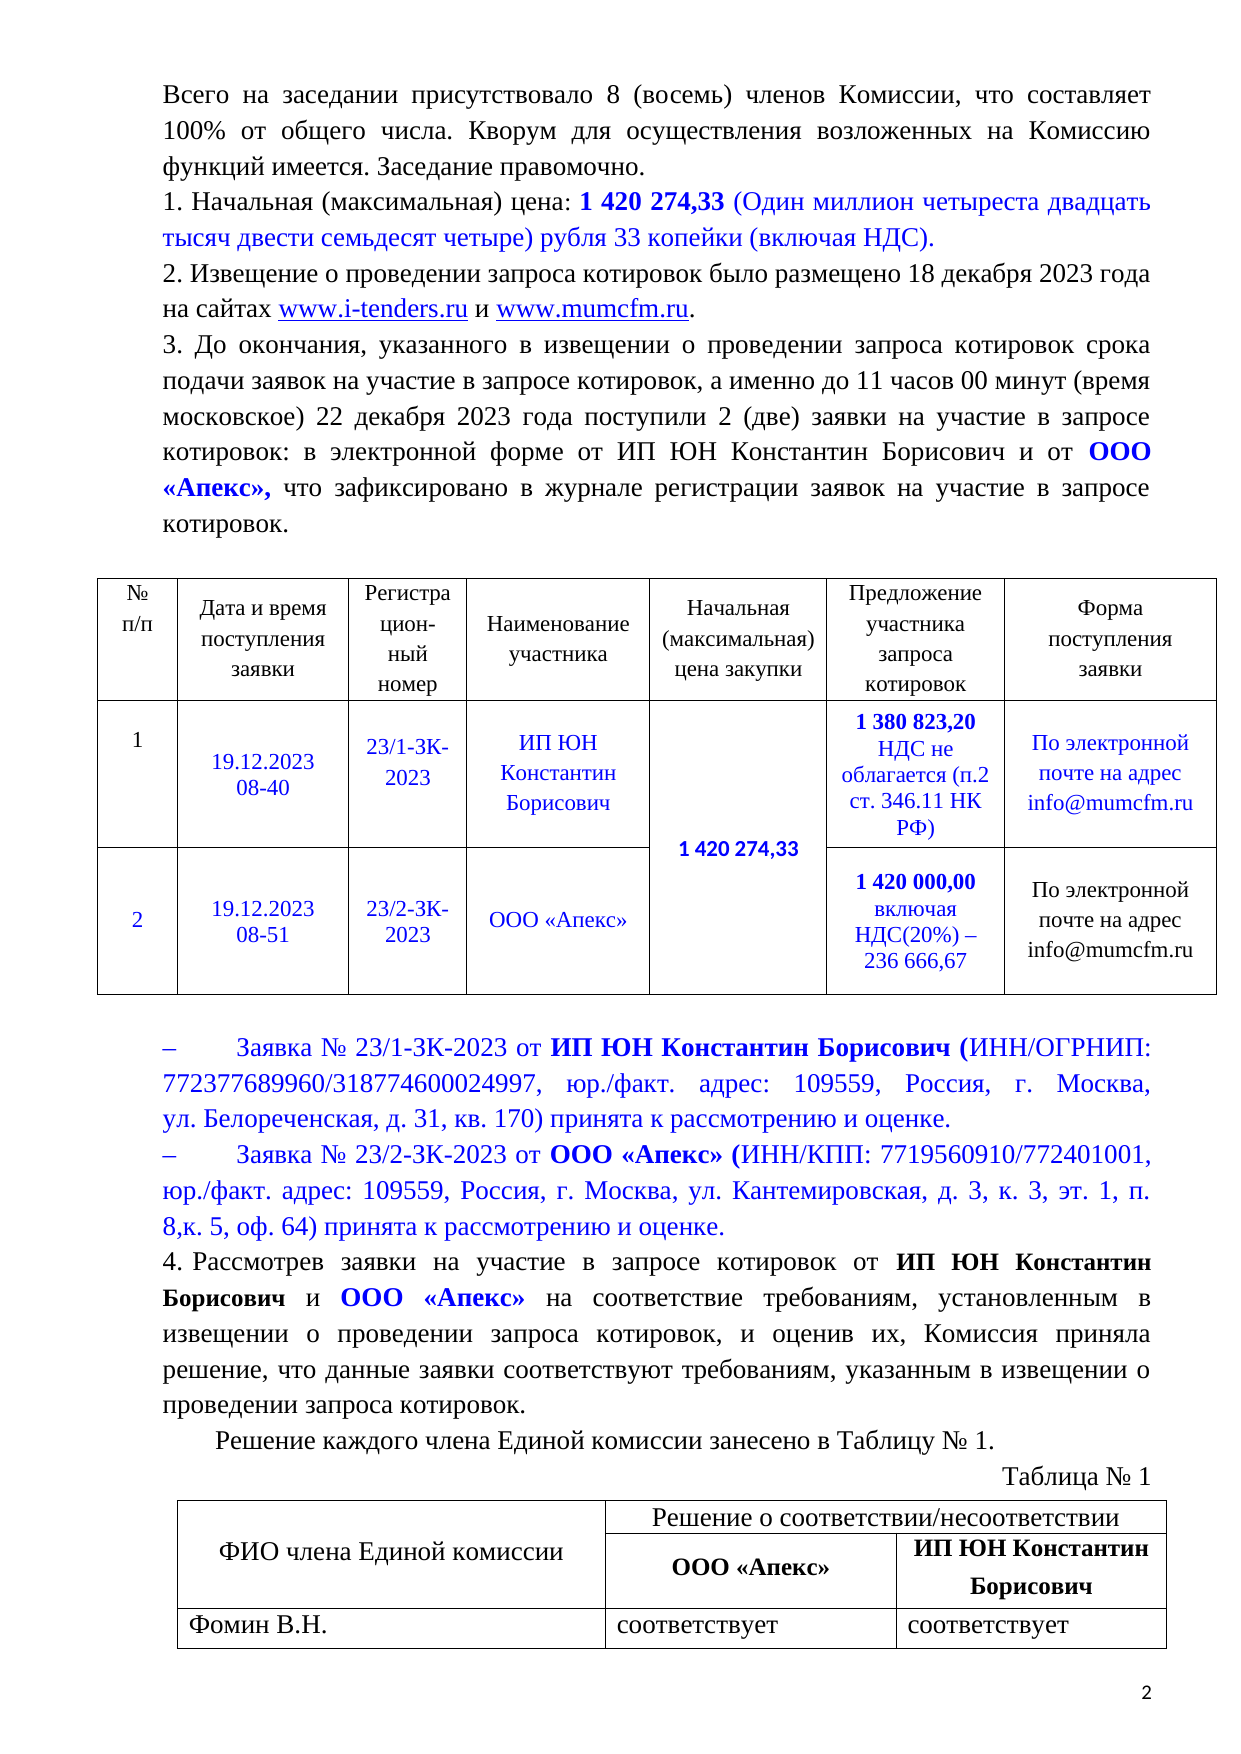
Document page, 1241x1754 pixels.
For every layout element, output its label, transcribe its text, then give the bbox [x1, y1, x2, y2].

table_header Предложение участника запроса котировок [827, 579, 1004, 700]
table_cell По электронной почте на адрес info@mumcfm.ru [1005, 848, 1216, 994]
text Всего на заседании присутствовало 8 (восемь) членов Комиссии, что составляет 100% от общего числа. Кворум для осуществления возложенных на Комиссию функций имеется. Заседание правомочно. [162, 78, 1152, 181]
text 1. Начальная (максимальная) цена: 1 420 274,33 (Один миллион четыреста двадцать тысяч двести семьдесят четыре) рубля 33 копейки (включая НДС). [162, 185, 1152, 252]
table_header Дата и время поступления заявки [178, 579, 348, 700]
list Рассмотрев заявки на участие в запросе котировок от ИП ЮН Константин Борисович и ООО «Апекс» на соответствие требованиям, установленным в извещении о проведении запроса котировок, и оценив их, Комиссия приняла решение, что данные заявки соответствуют требованиям, указанным в извещении о проведении запроса котировок. [162, 1246, 1152, 1419]
table_cell 1 380 823,20 НДС не облагается (п.2 ст. 346.11 НК РФ) [827, 701, 1004, 847]
text 3. До окончания, указанного в извещении о проведении запроса котировок срока подачи заявок на участие в запросе котировок, а именно до 11 часов 00 минут (время московское) 22 декабря 2023 года поступили 2 (две) заявки на участие в запросе котировок: в электронной форме от ИП ЮН Константин Борисович и от ООО «Апекс», что зафиксировано в журнале регистрации заявок на участие в запросе котировок. [162, 328, 1152, 538]
table_cell 1 [98, 701, 177, 847]
list Решение каждого члена Единой комиссии занесено в Таблицу № 1. [215, 1424, 1152, 1455]
table_cell ООО «Апекс» [467, 848, 649, 994]
list Таблица № 1 [215, 1460, 1152, 1491]
table_cell 23/1-ЗК-2023 [349, 701, 466, 847]
table_cell ИП ЮН Константин Борисович [467, 701, 649, 847]
table_header Регистрацион-ный номер [349, 579, 466, 700]
table_cell 2 [98, 848, 177, 994]
table_header № п/п [98, 579, 177, 700]
table_cell Фомин В.Н. [178, 1609, 605, 1647]
text 2. Извещение о проведении запроса котировок было размещено 18 декабря 2023 года на сайтах www.i-tenders.ru и www.mumcfm.ru. [162, 257, 1152, 324]
text – Заявка № 23/2-ЗК-2023 от ООО «Апекс» (ИНН/КПП: 7719560910/772401001, юр./факт. адрес: 109559, Россия, г. Москва, ул. Кантемировская, д. 3, к. 3, эт. 1, п. 8,к. 5, оф. 64) принята к рассмотрению и оценке. [162, 1138, 1152, 1241]
table_header ФИО члена Единой комиссии [178, 1501, 605, 1607]
table_header Наименование участника [467, 579, 649, 700]
table_header Решение о соответствии/несоответствии [606, 1501, 1166, 1532]
text – Заявка № 23/1-ЗК-2023 от ИП ЮН Константин Борисович (ИНН/ОГРНИП: 772377689960/318774600024997, юр./факт. адрес: 109559, Россия, г. Москва, ул. Белореченская, д. 31, кв. 170) принята к рассмотрению и оценке. [162, 1031, 1152, 1134]
table_header Форма поступления заявки [1005, 579, 1216, 700]
table_cell По электронной почте на адрес info@mumcfm.ru [1005, 701, 1216, 847]
table_cell 1 420 000,00 включая НДС(20%) – 236 666,67 [827, 848, 1004, 994]
table_cell 19.12.2023 08-51 [178, 848, 348, 994]
table_cell соответствует [606, 1609, 896, 1647]
table_cell 1 420 274,33 [650, 701, 826, 994]
table_header Начальная (максимальная) цена закупки [650, 579, 826, 700]
table_cell соответствует [897, 1609, 1166, 1647]
table_cell 23/2-ЗК-2023 [349, 848, 466, 994]
table_cell ИП ЮН Константин Борисович [897, 1534, 1166, 1607]
table_cell ООО «Апекс» [606, 1534, 896, 1607]
table_cell 19.12.2023 08-40 [178, 701, 348, 847]
